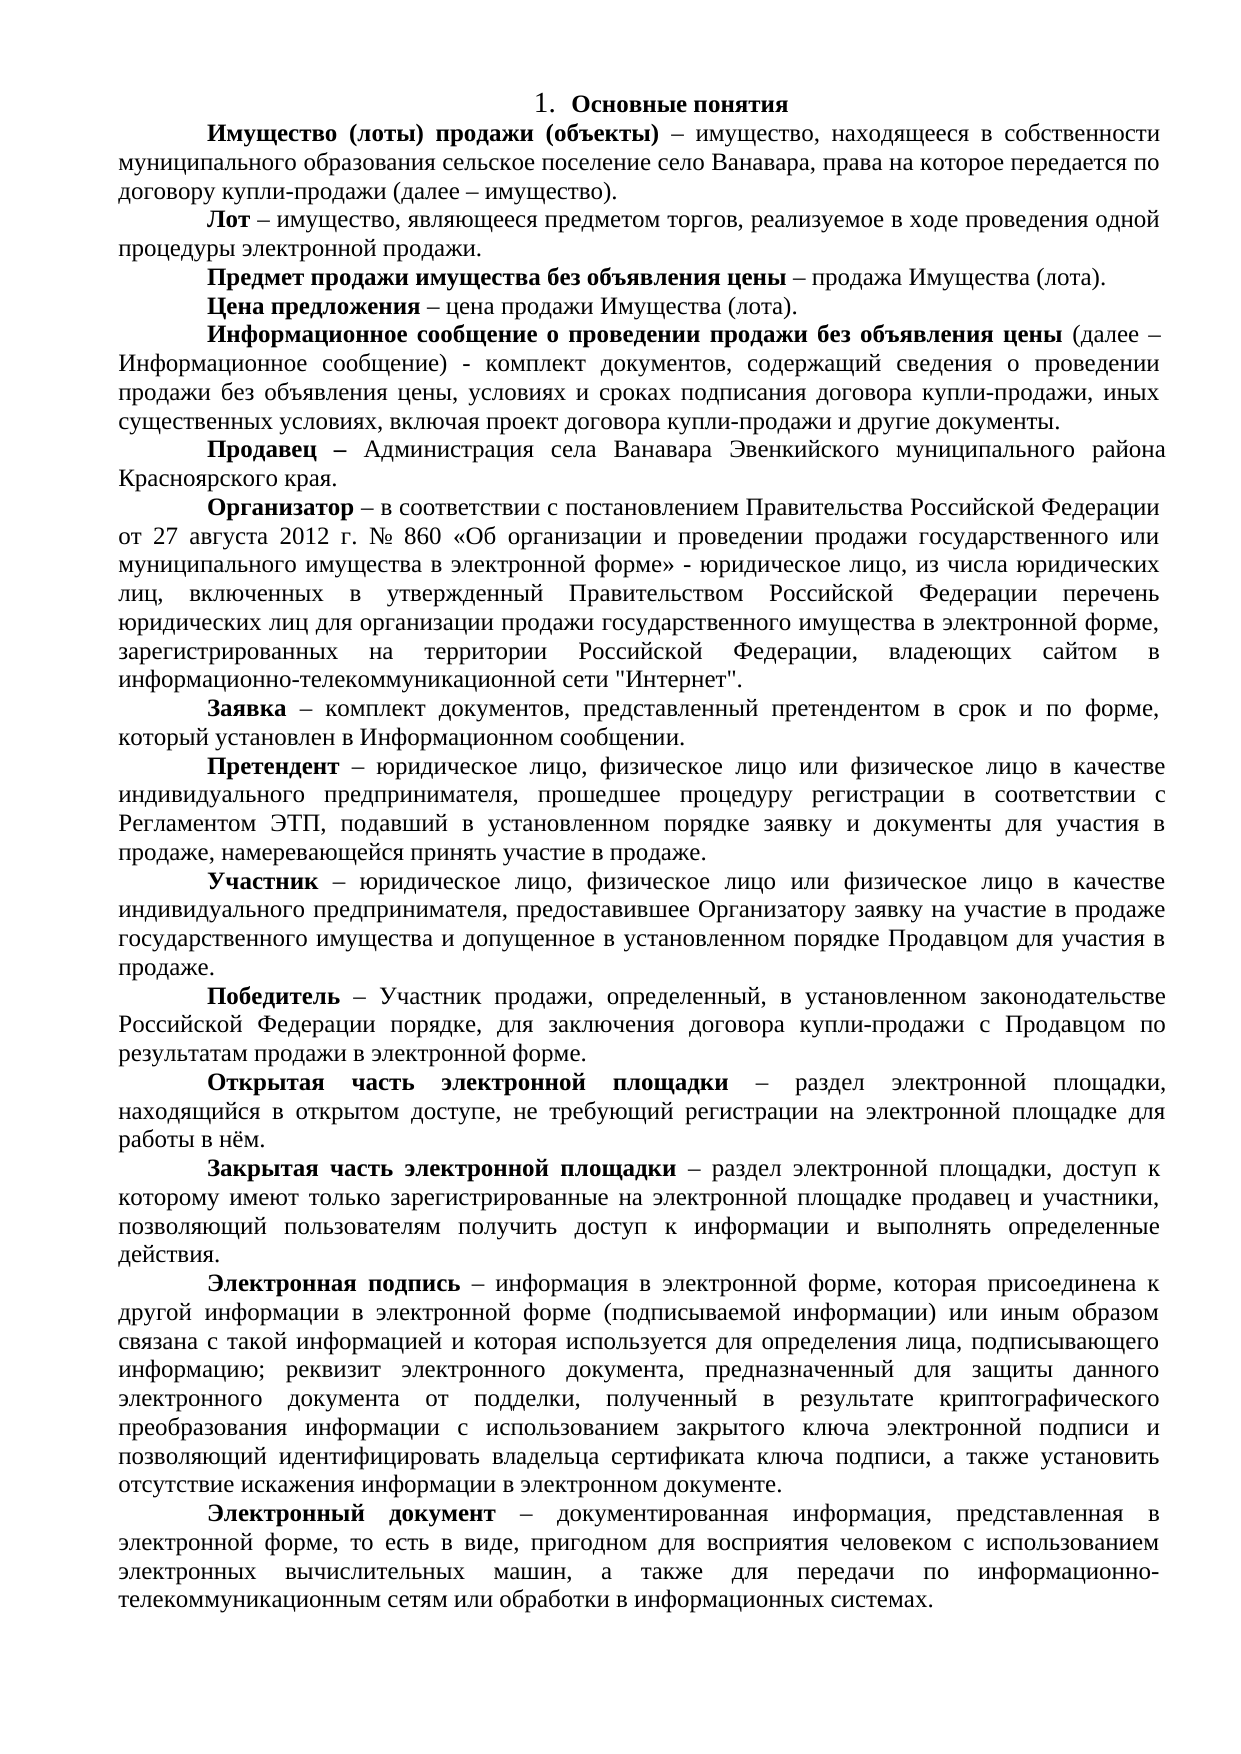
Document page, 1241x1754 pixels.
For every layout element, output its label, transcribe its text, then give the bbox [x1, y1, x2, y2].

text Имущество (лоты) продажи (объекты) – имущество, находящееся в собственности муниципального образования сельское поселение село Ванавара, права на которое передается по договору купли-продажи (далее – имущество). [118, 118, 1161, 204]
text Претендент – юридическое лицо, физическое лицо или физическое лицо в качестве индивидуального предпринимателя, прошедшее процедуру регистрации в соответствии с Регламентом ЭТП, подавший в установленном порядке заявку и документы для участия в продаже, намеревающейся принять участие в продаже. [118, 751, 1167, 866]
list Основные понятия [156, 85, 1167, 118]
text Заявка – комплект документов, представленный претендентом в срок и по форме, который установлен в Информационном сообщении. [118, 693, 1161, 751]
text Электронная подпись – информация в электронной форме, которая присоединена к другой информации в электронной форме (подписываемой информации) или иным образом связана с такой информацией и которая используется для определения лица, подписывающего информацию; реквизит электронного документа, предназначенный для защиты данного электронного документа от подделки, полученный в результате криптографического преобразования информации с использованием закрытого ключа электронной подписи и позволяющий идентифицировать владельца сертификата ключа подписи, а также установить отсутствие искажения информации в электронном документе. [118, 1268, 1161, 1498]
text Лот – имущество, являющееся предметом торгов, реализуемое в ходе проведения одной процедуры электронной продажи. [118, 204, 1161, 262]
text Победитель – Участник продажи, определенный, в установленном законодательстве Российской Федерации порядке, для заключения договора купли-продажи с Продавцом по результатам продажи в электронной форме. [118, 981, 1167, 1067]
text Закрытая часть электронной площадки – раздел электронной площадки, доступ к которому имеют только зарегистрированные на электронной площадке продавец и участники, позволяющий пользователям получить доступ к информации и выполнять определенные действия. [118, 1153, 1161, 1268]
text Открытая часть электронной площадки – раздел электронной площадки, находящийся в открытом доступе, не требующий регистрации на электронной площадке для работы в нём. [118, 1067, 1167, 1153]
text Организатор – в соответствии с постановлением Правительства Российской Федерации от 27 августа 2012 г. № 860 «Об организации и проведении продажи государственного или муниципального имущества в электронной форме» - юридическое лицо, из числа юридических лиц, включенных в утвержденный Правительством Российской Федерации перечень юридических лиц для организации продажи государственного имущества в электронной форме, зарегистрированных на территории Российской Федерации, владеющих сайтом в информационно-телекоммуникационной сети "Интернет". [118, 492, 1161, 693]
text Информационное сообщение о проведении продажи без объявления цены (далее – Информационное сообщение) - комплект документов, содержащий сведения о проведении продажи без объявления цены, условиях и сроках подписания договора купли-продажи, иных существенных условиях, включая проект договора купли-продажи и другие документы. [118, 319, 1161, 434]
text Продавец – Администрация села Ванавара Эвенкийского муниципального района Красноярского края. [118, 434, 1167, 492]
text Участник – юридическое лицо, физическое лицо или физическое лицо в качестве индивидуального предпринимателя, предоставившее Организатору заявку на участие в продаже государственного имущества и допущенное в установленном порядке Продавцом для участия в продаже. [118, 866, 1167, 981]
text Цена предложения – цена продажи Имущества (лота). [118, 291, 1161, 319]
text Электронный документ – документированная информация, представленная в электронной форме, то есть в виде, пригодном для восприятия человеком с использованием электронных вычислительных машин, а также для передачи по информационно-телекоммуникационным сетям или обработки в информационных системах. [118, 1498, 1161, 1613]
text Предмет продажи имущества без объявления цены – продажа Имущества (лота). [118, 262, 1161, 291]
